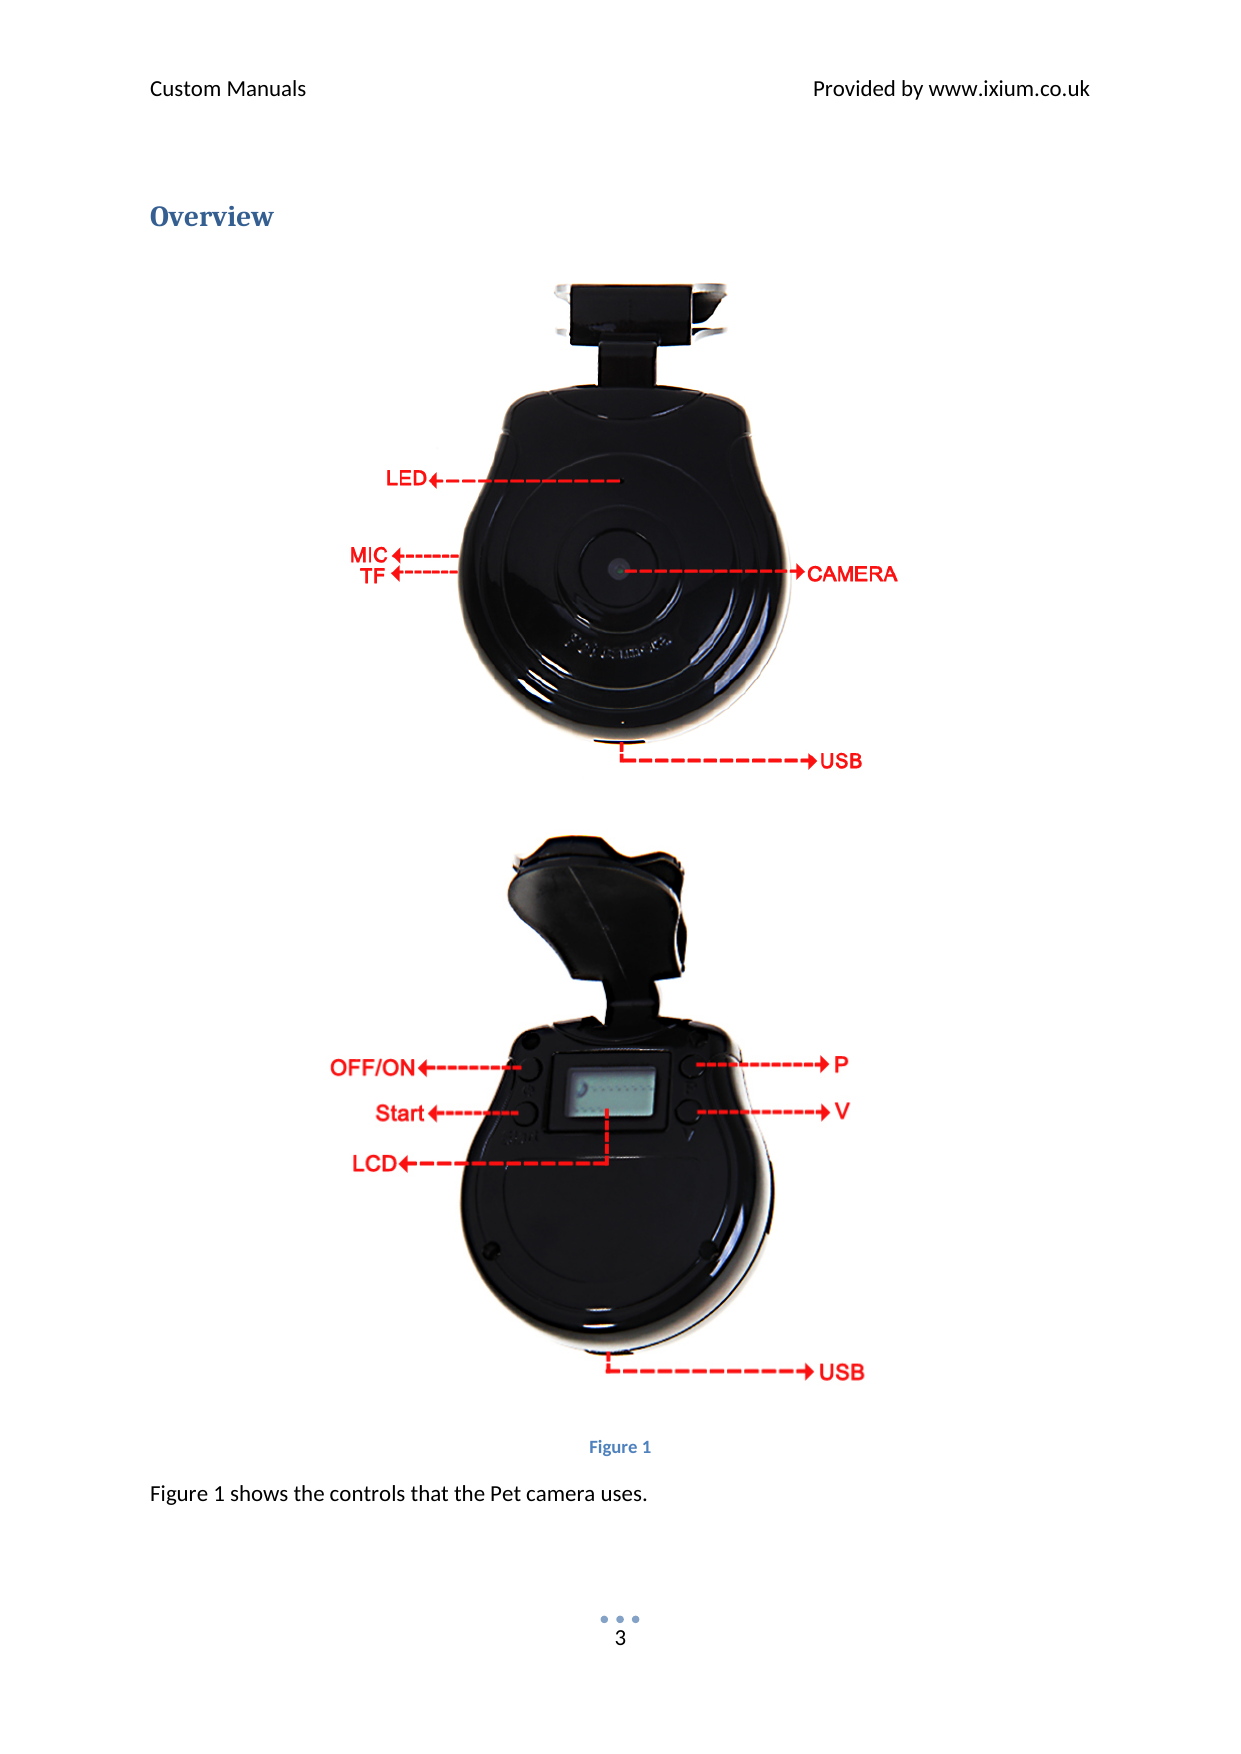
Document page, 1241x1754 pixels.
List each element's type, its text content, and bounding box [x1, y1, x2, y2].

subtitle Overview [150, 200, 1090, 233]
picture [338, 238, 902, 801]
picture [317, 805, 923, 1410]
text Figure 1 shows the controls that the Pet camera uses. [150, 1479, 1090, 1507]
